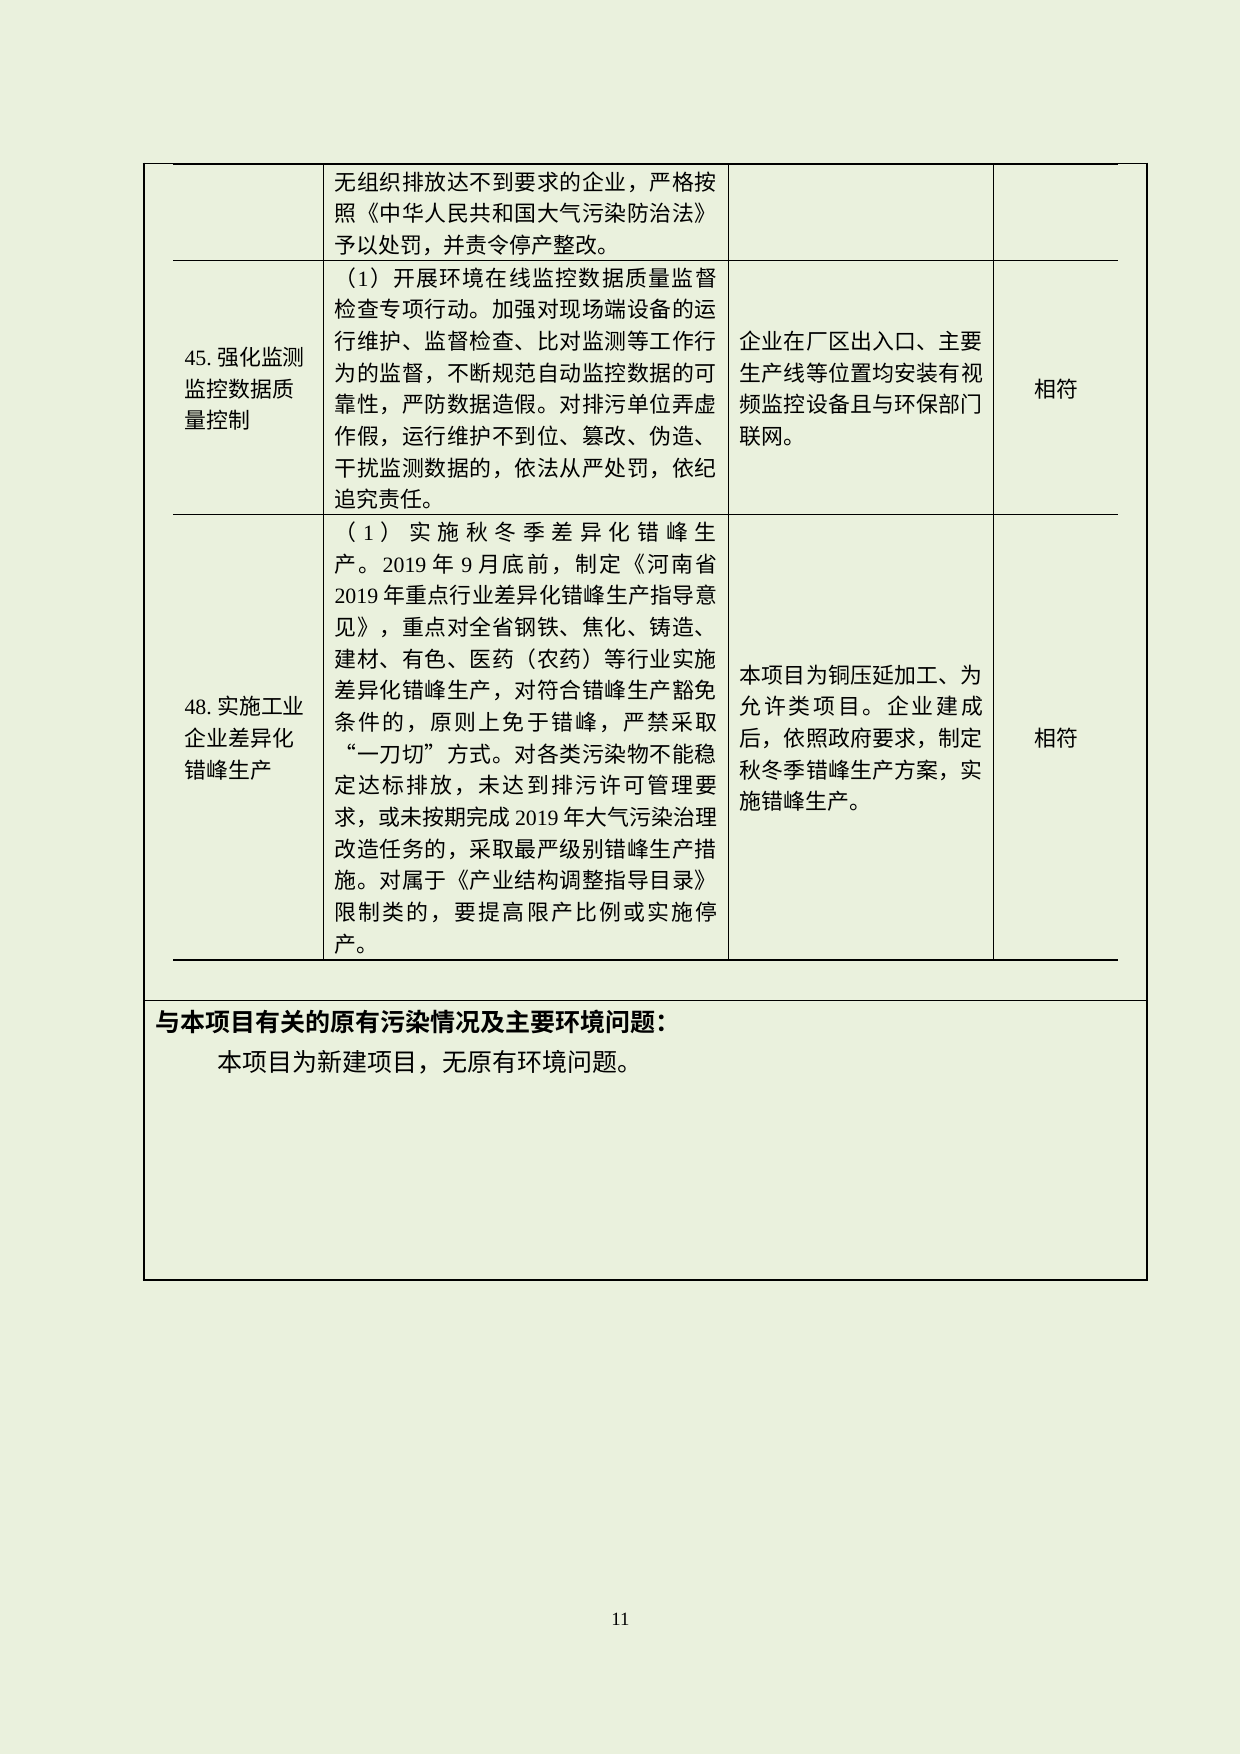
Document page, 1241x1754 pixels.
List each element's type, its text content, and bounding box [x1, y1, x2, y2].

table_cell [145, 164, 1146, 1000]
table_cell 与本项目有关的原有污染情况及主要环境问题： 本项目为新建项目，无原有环境问题。 [145, 1001, 1146, 1279]
